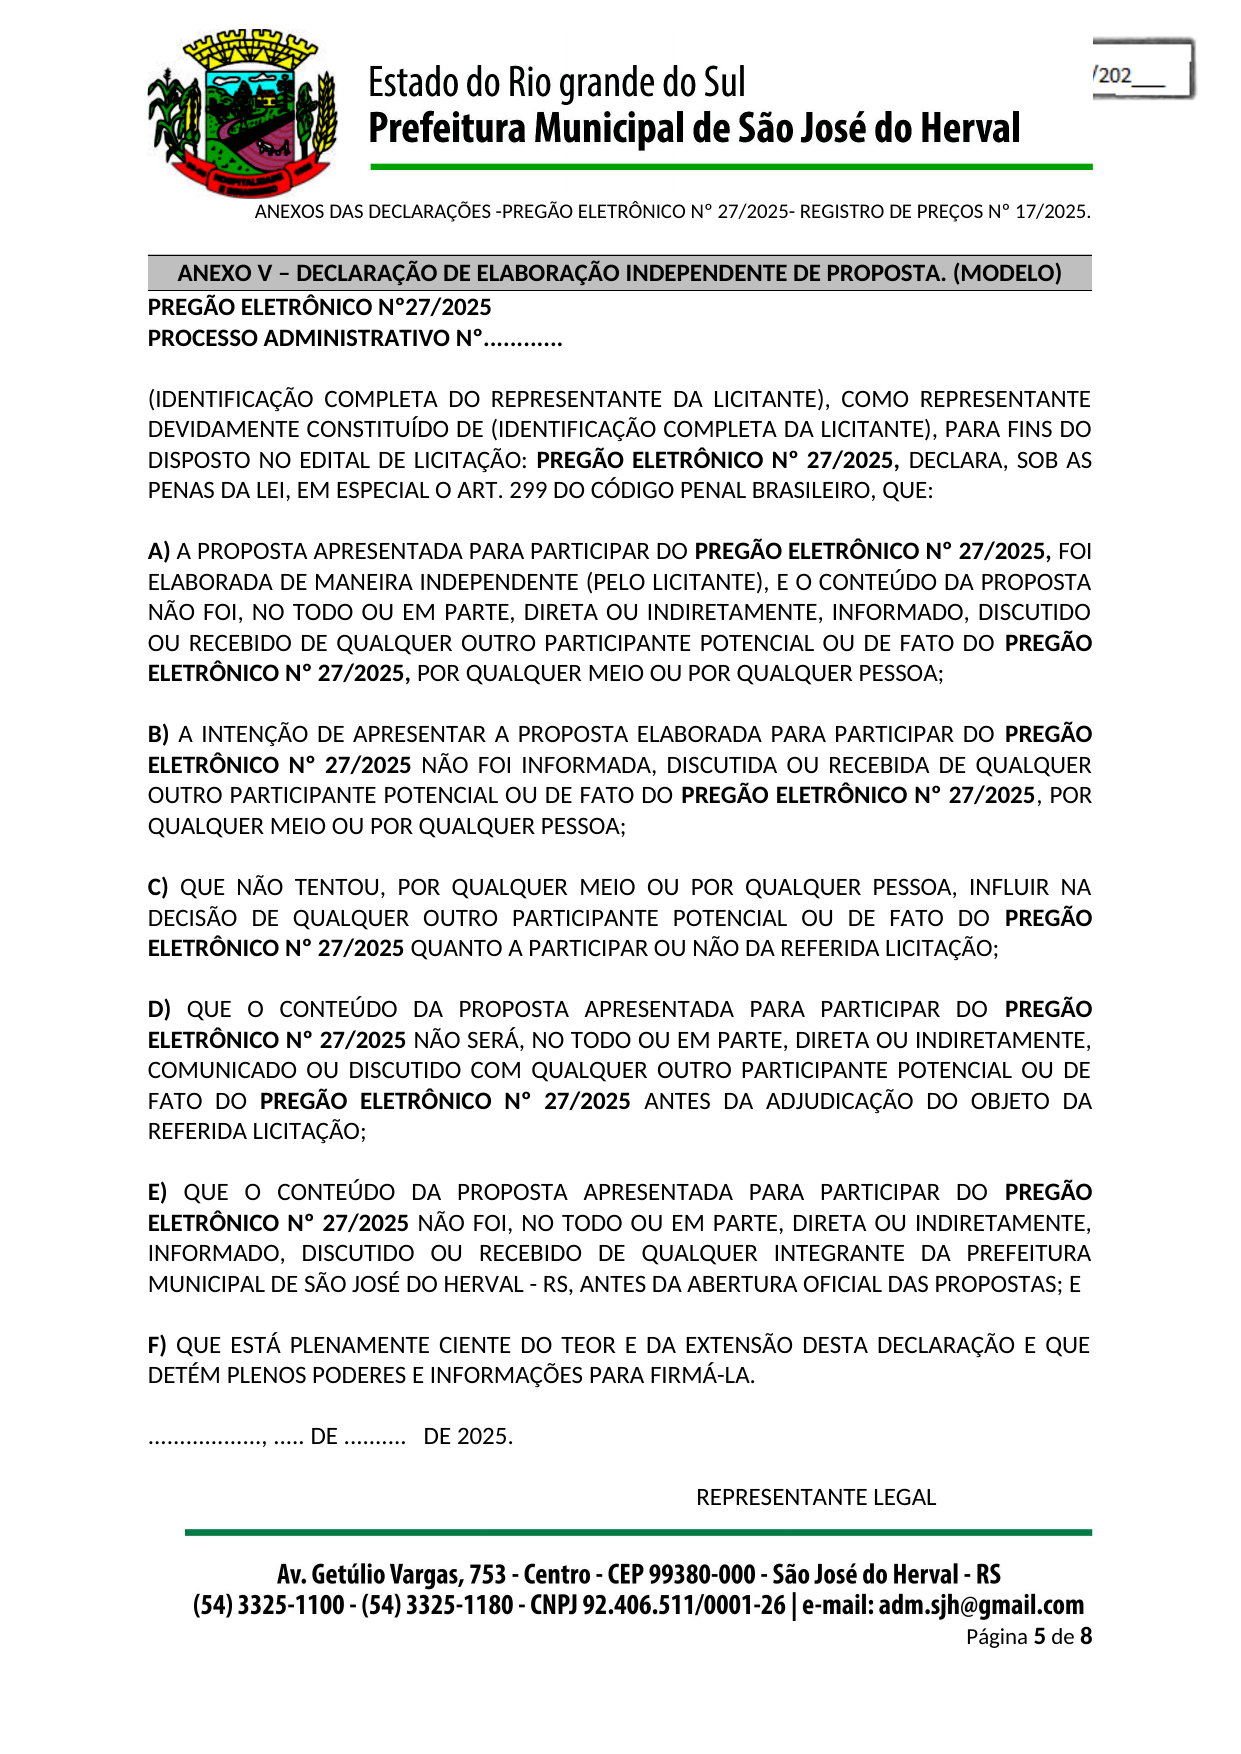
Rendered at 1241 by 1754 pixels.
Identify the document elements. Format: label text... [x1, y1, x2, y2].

text ANEXO V – DECLARAÇÃO DE ELABORAÇÃO INDEPENDENTE DE PROPOSTA. (MODELO) [148, 256, 1092, 290]
text REPRESENTANTE LEGAL [148, 1482, 1092, 1512]
text PREGÃO ELETRÔNICO Nº27/2025 [148, 291, 1092, 322]
text (IDENTIFICAÇÃO COMPLETA DO REPRESENTANTE DA LICITANTE), COMO REPRESENTANTE DEVIDAMENTE CONSTITUÍDO DE (IDENTIFICAÇÃO COMPLETA DA LICITANTE), PARA FINS DO DISPOSTO NO EDITAL DE LICITAÇÃO: PREGÃO ELETRÔNICO Nº 27/2025, DECLARA, SOB AS PENAS DA LEI, EM ESPECIAL O ART. 299 DO CÓDIGO PENAL BRASILEIRO, QUE: [148, 383, 1092, 505]
text A) A PROPOSTA APRESENTADA PARA PARTICIPAR DO PREGÃO ELETRÔNICO Nº 27/2025, FOI ELABORADA DE MANEIRA INDEPENDENTE (PELO LICITANTE), E O CONTEÚDO DA PROPOSTA NÃO FOI, NO TODO OU EM PARTE, DIRETA OU INDIRETAMENTE, INFORMADO, DISCUTIDO OU RECEBIDO DE QUALQUER OUTRO PARTICIPANTE POTENCIAL OU DE FATO DO PREGÃO ELETRÔNICO Nº 27/2025, POR QUALQUER MEIO OU POR QUALQUER PESSOA; [148, 535, 1092, 688]
picture [147, 29, 1204, 199]
text B) A INTENÇÃO DE APRESENTAR A PROPOSTA ELABORADA PARA PARTICIPAR DO PREGÃO ELETRÔNICO Nº 27/2025 NÃO FOI INFORMADA, DISCUTIDA OU RECEBIDA DE QUALQUER OUTRO PARTICIPANTE POTENCIAL OU DE FATO DO PREGÃO ELETRÔNICO Nº 27/2025, POR QUALQUER MEIO OU POR QUALQUER PESSOA; [148, 718, 1092, 841]
picture [184, 1529, 1093, 1621]
text PROCESSO ADMINISTRATIVO Nº............ [148, 322, 1092, 352]
text E) QUE O CONTEÚDO DA PROPOSTA APRESENTADA PARA PARTICIPAR DO PREGÃO ELETRÔNICO Nº 27/2025 NÃO FOI, NO TODO OU EM PARTE, DIRETA OU INDIRETAMENTE, INFORMADO, DISCUTIDO OU RECEBIDO DE QUALQUER INTEGRANTE DA PREFEITURA MUNICIPAL DE SÃO JOSÉ DO HERVAL - RS, ANTES DA ABERTURA OFICIAL DAS PROPOSTAS; E [148, 1176, 1092, 1298]
text .................., ..... DE .......... DE 2025. [148, 1421, 1092, 1451]
text D) QUE O CONTEÚDO DA PROPOSTA APRESENTADA PARA PARTICIPAR DO PREGÃO ELETRÔNICO Nº 27/2025 NÃO SERÁ, NO TODO OU EM PARTE, DIRETA OU INDIRETAMENTE, COMUNICADO OU DISCUTIDO COM QUALQUER OUTRO PARTICIPANTE POTENCIAL OU DE FATO DO PREGÃO ELETRÔNICO Nº 27/2025 ANTES DA ADJUDICAÇÃO DO OBJETO DA REFERIDA LICITAÇÃO; [148, 993, 1092, 1146]
text F) QUE ESTÁ PLENAMENTE CIENTE DO TEOR E DA EXTENSÃO DESTA DECLARAÇÃO E QUE DETÉM PLENOS PODERES E INFORMAÇÕES PARA FIRMÁ-LA. [148, 1329, 1092, 1390]
text C) QUE NÃO TENTOU, POR QUALQUER MEIO OU POR QUALQUER PESSOA, INFLUIR NA DECISÃO DE QUALQUER OUTRO PARTICIPANTE POTENCIAL OU DE FATO DO PREGÃO ELETRÔNICO Nº 27/2025 QUANTO A PARTICIPAR OU NÃO DA REFERIDA LICITAÇÃO; [148, 871, 1092, 963]
